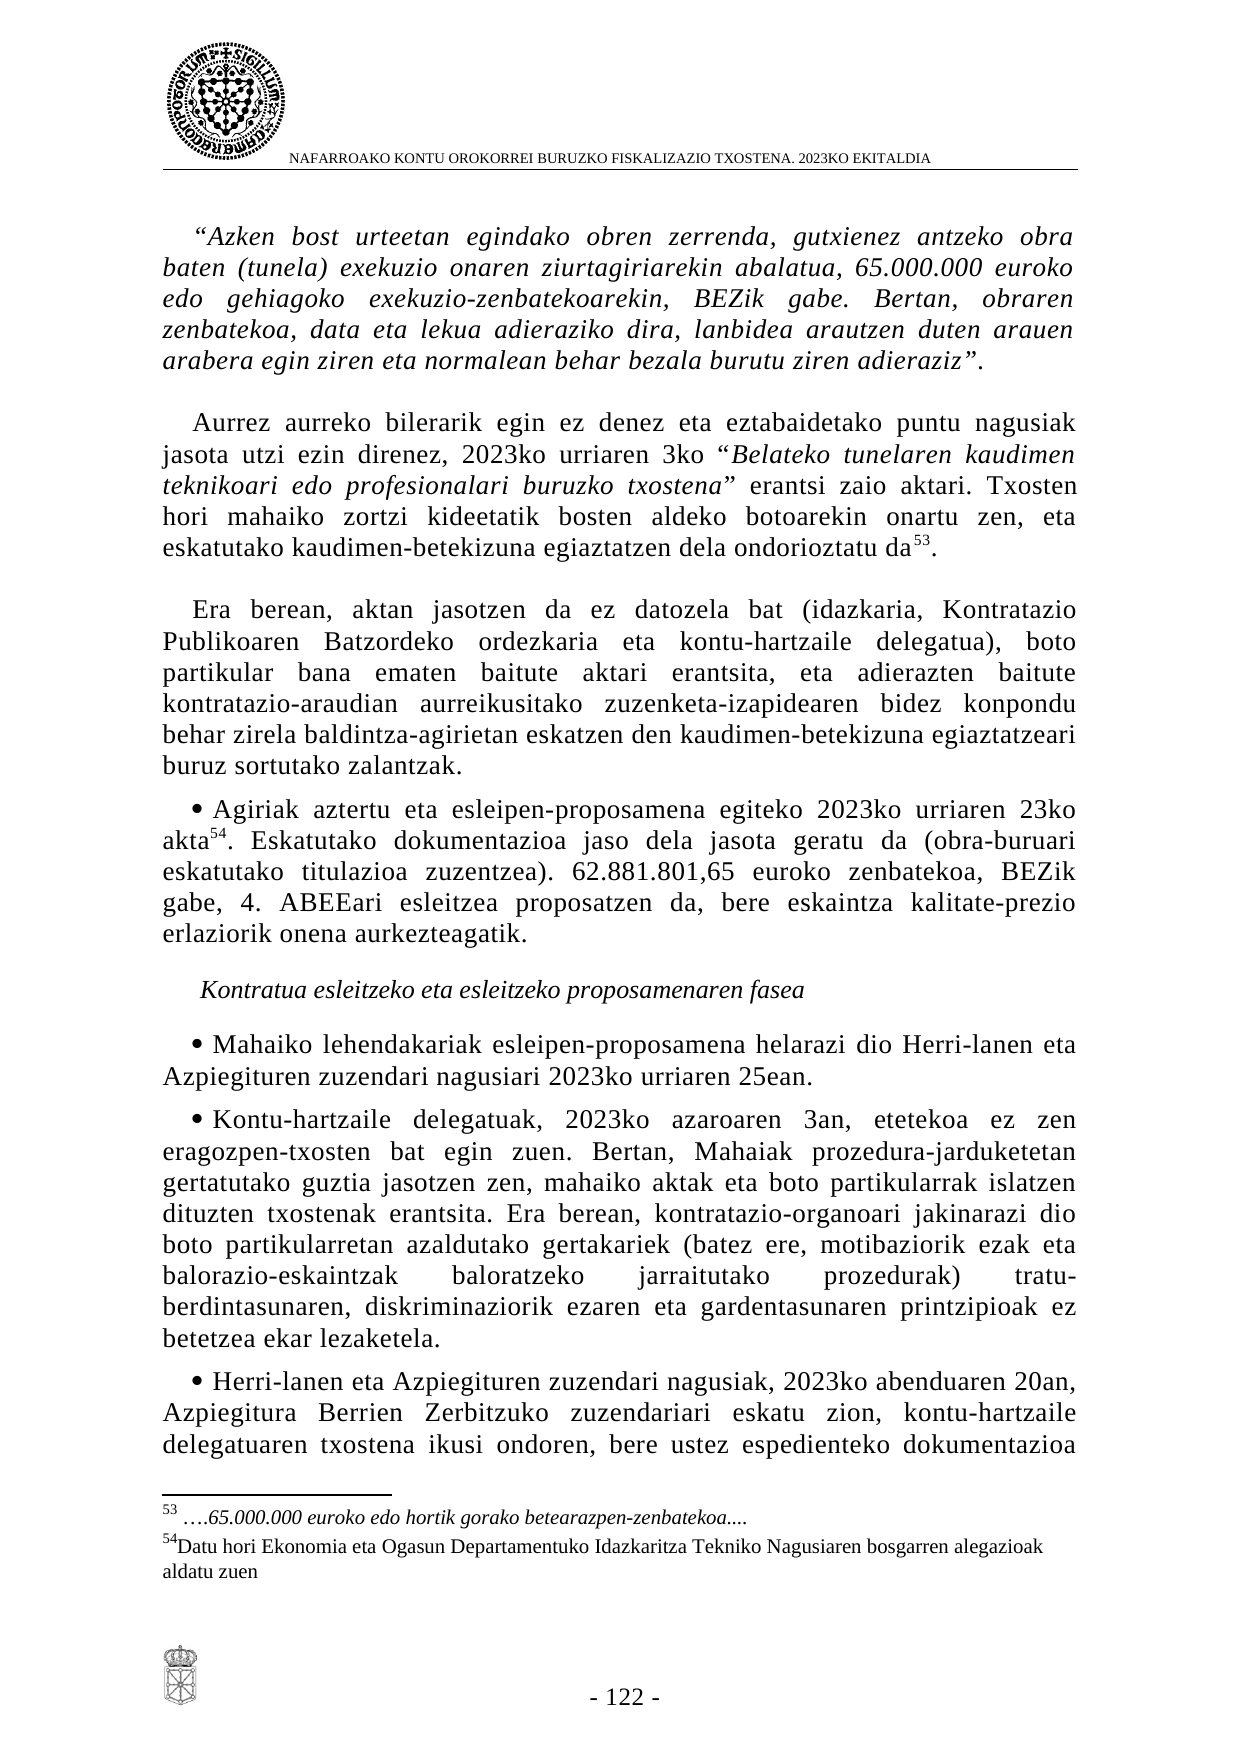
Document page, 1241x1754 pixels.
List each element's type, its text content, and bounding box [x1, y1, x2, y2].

list Kontu-hartzaile delegatuak, 2023ko azaroaren 3an, etetekoa ez zen eragozpen-txosten bat egin zuen. Bertan, Mahaiak prozedura-jarduketetan gertatutako guztia jasotzen zen, mahaiko aktak eta boto partikularrak islatzen dituzten txostenak erantsita. Era berean, kontratazio-organoari jakinarazi dio boto partikularretan azaldutako gertakariek (batez ere, motibaziorik ezak eta balorazio-eskaintzak baloratzeko jarraitutako prozedurak) tratu-berdintasunaren, diskriminaziorik ezaren eta gardentasunaren printzipioak ez betetzea ekar lezaketela. [162, 1103, 1078, 1353]
text Era berean, aktan jasotzen da ez datozela bat (idazkaria, Kontratazio Publikoaren Batzordeko ordezkaria eta kontu-hartzaile delegatua), boto partikular bana ematen baitute aktari erantsita, eta adierazten baitute kontratazio-araudian aurreikusitako zuzenketa-izapidearen bidez konpondu behar zirela baldintza-agirietan eskatzen den kaudimen-betekizuna egiaztatzeari buruz sortutako zalantzak. [162, 593, 1078, 780]
picture [162, 1644, 198, 1706]
list Kontratua esleitzeko eta esleitzeko proposamenaren fasea [200, 974, 1078, 1004]
list Agiriak aztertu eta esleipen-proposamena egiteko 2023ko urriaren 23ko akta. Eskatutako dokumentazioa jaso dela jasota geratu da (obra-buruari eskatutako titulazioa zuzentzea). 62.881.801,65 euroko zenbatekoa, BEZik gabe, 4. ABEEari esleitzea proposatzen da, bere eskaintza kalitate-prezio erlaziorik onena aurkezteagatik. [162, 793, 1078, 949]
text Aurrez aurreko bilerarik egin ez denez eta eztabaidetako puntu nagusiak jasota utzi ezin direnez, 2023ko urriaren 3ko “Belateko tunelaren kaudimen teknikoari edo profesionalari buruzko txostena” erantsi zaio aktari. Txosten hori mahaiko zortzi kideetatik bosten aldeko botoarekin onartu zen, eta eskatutako kaudimen-betekizuna egiaztatzen dela ondorioztatu da. [162, 407, 1078, 562]
text “Azken bost urteetan egindako obren zerrenda, gutxienez antzeko obra baten (tunela) exekuzio onaren ziurtagiriarekin abalatua, 65.000.000 euroko edo gehiagoko exekuzio-zenbatekoarekin, BEZik gabe. Bertan, obraren zenbatekoa, data eta lekua adieraziko dira, lanbidea arautzen duten arauen arabera egin ziren eta normalean behar bezala burutu ziren adieraziz”. [162, 220, 1078, 375]
picture [162, 38, 289, 164]
list Mahaiko lehendakariak esleipen-proposamena helarazi dio Herri-lanen eta Azpiegituren zuzendari nagusiari 2023ko urriaren 25ean. [162, 1029, 1078, 1091]
